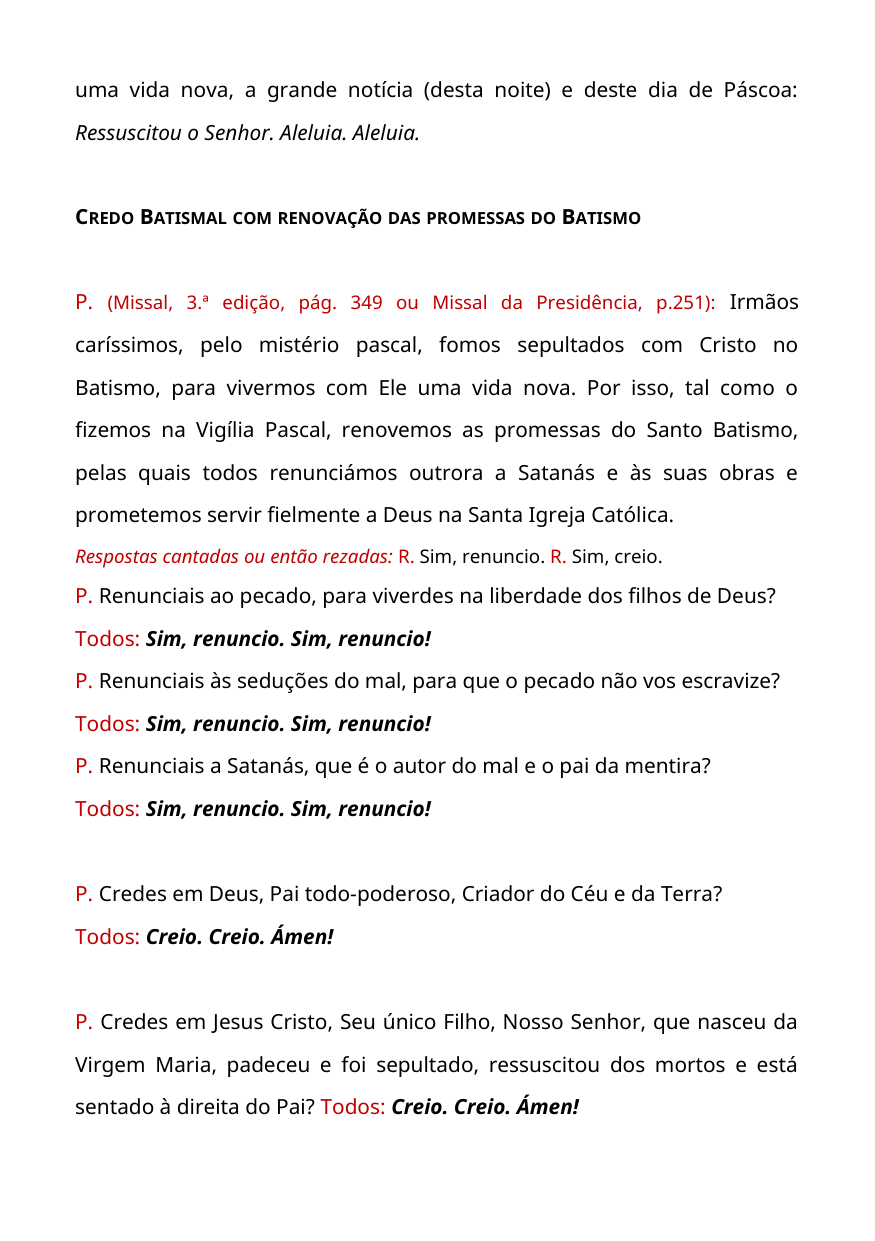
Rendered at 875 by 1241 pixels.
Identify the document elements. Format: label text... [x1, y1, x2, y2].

text P. Renunciais ao pecado, para viverdes na liberdade dos filhos de Deus? [75, 581, 799, 610]
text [75, 75, 799, 146]
text P. Renunciais a Satanás, que é o autor do mal e o pai da mentira? [75, 752, 799, 780]
text Respostas cantadas ou então rezadas: R. Sim, renuncio. R. Sim, creio. [75, 543, 799, 568]
text Todos: Creio. Creio. Ámen! [75, 922, 799, 951]
text Credo Batismal com renovação das promessas do Batismo [75, 202, 799, 231]
text P. Credes em Deus, Pai todo-poderoso, Criador do Céu e da Terra? [75, 879, 799, 908]
text Todos: Sim, renuncio. Sim, renuncio! [75, 709, 799, 737]
text P. Credes , Seu único Filho, Nosso Senhor, que nasceu da Virgem Maria, padeceu e foi sepultado, ressuscitou dos mortos e está sentado à direita do Pai? Todos: Creio. Creio. Ámen! [75, 1007, 799, 1121]
text P. (Missal, 3.ª edição, pág. 349 ou Missal da Presidência, p.251): Irmãos caríssimos, pelo mistério pascal, fomos sepultados com Cristo no Batismo, para vivermos com Ele uma vida nova. Por isso, tal como o fizemos na Vigília Pascal, renovemos as promessas do Santo Batismo, pelas quais todos renunciámos outrora a Satanás e às suas obras e prometemos servir fielmente a Deus na Santa Igreja Católica. [75, 287, 799, 529]
text P. Renunciais às seduções do mal, para que o pecado não vos escravize? [75, 666, 799, 695]
text Todos: Sim, renuncio. Sim, renuncio! [75, 794, 799, 823]
text Todos: Sim, renuncio. Sim, renuncio! [75, 624, 799, 652]
